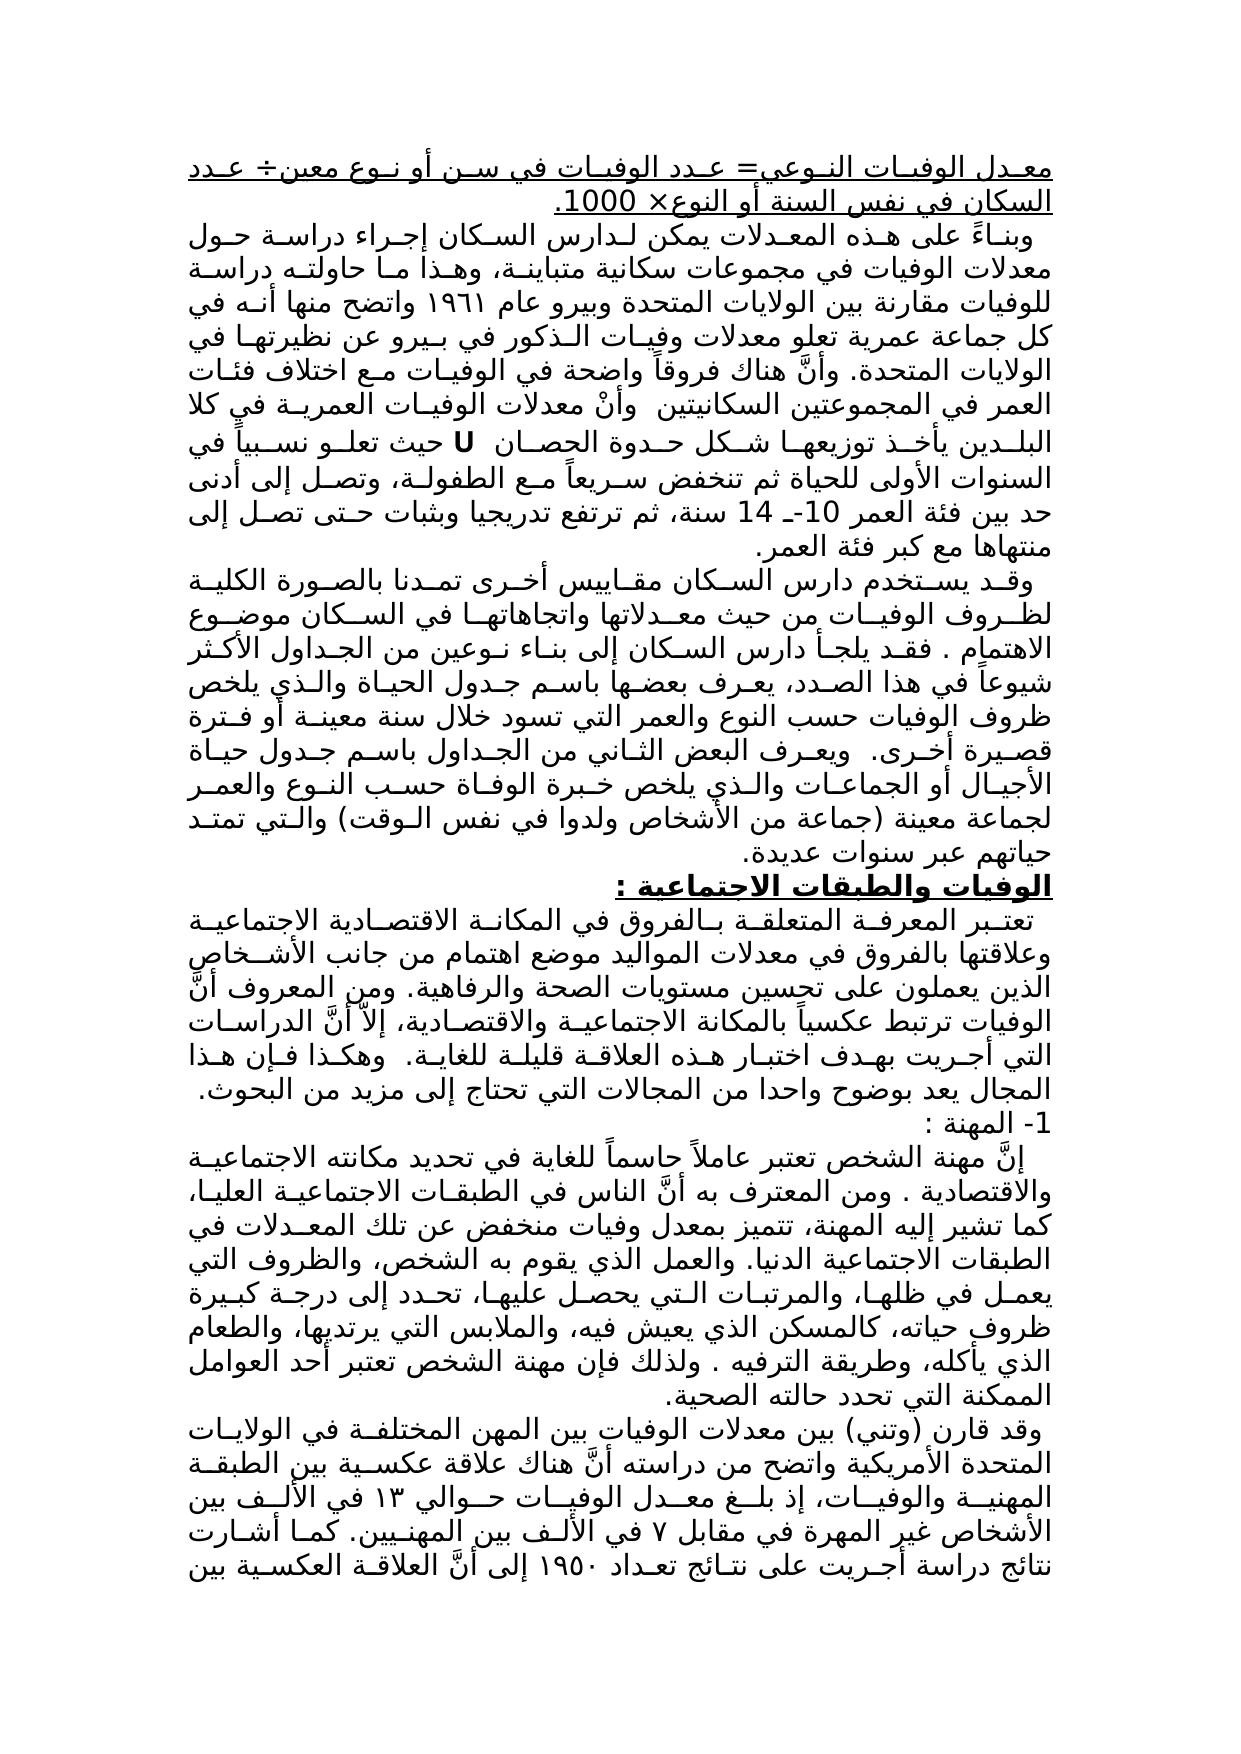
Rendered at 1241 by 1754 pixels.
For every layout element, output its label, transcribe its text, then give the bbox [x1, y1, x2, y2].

text معدل الوفيات النوعي= عدد الوفيات في سن أو نوع معين÷ عدد السكان في نفس السنة أو النوع× 1000. [187, 150, 1053, 179]
text تعتبر المعرفة المتعلقة بالفروق في المكانة الاقتصادية الاجتماعية وعلاقتها بالفروق في معدلات المواليد موضع اهتمام من جانب الأشخاص الذين يعملون على تحسين مستويات الصحة والرفاهية. ومن المعروف أنَّ الوفيات ترتبط عكسياً بالمكانة الاجتماعية والاقتصادية، إلاّ أنَّ الدراسات التي أجريت بهدف اختبار هذه العلاقة قليلة للغاية. وهكذا فإن هذا المجال يعد بوضوح واحدا من المجالات التي تحتاج إلى مزيد من البحوث. [187, 903, 1053, 1107]
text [187, 1412, 1053, 1582]
text 1- المهنة : [187, 1107, 1053, 1141]
text معدل الوفيات النوعي= عدد الوفيات في سن أو نوع معين÷ عدد السكان في نفس السنة أو النوع× 1000. [187, 180, 1053, 218]
text الوفيات والطبقات الاجتماعية : [187, 869, 1053, 903]
text وبناءً على هذه المعدلات يمكن لدارس السكان إجراء دراسة حول معدلات الوفيات في مجموعات سكانية متباينة، وهذا ما حاولته دراسة للوفيات مقارنة بين الولايات المتحدة وبيرو عام ١٩٦١ واتضح منها أنه في كل جماعة عمرية تعلو معدلات وفيات الذكور في بيرو عن نظيرتها في الولايات المتحدة. وأنَّ هناك فروقاً واضحة في الوفيات مع اختلاف فئات العمر في المجموعتين السكانيتين وأنْ معدلات الوفيات العمرية في كلا البلدين يأخذ توزيعها شكل حدوة الحصان U حيث تعلو نسبياً في السنوات الأولى للحياة ثم تنخفض سريعاً مع الطفولة، وتصل إلى أدنى حد بين فئة العمر 10- 14 سنة، ثم ترتفع تدريجيا وبثبات حتى تصل إلى منتهاها مع كبر فئة العمر. [187, 218, 1053, 563]
text إنَّ مهنة الشخص تعتبر عاملاً حاسماً للغاية في تحديد مكانته الاجتماعية والاقتصادية . ومن المعترف به أنَّ الناس في الطبقات الاجتماعية العليا، كما تشير إليه المهنة، تتميز بمعدل وفيات منخفض عن تلك المعدلات في الطبقات الاجتماعية الدنيا. والعمل الذي يقوم به الشخص، والظروف التي يعمل في ظلها، والمرتبات التي يحصل عليها، تحدد إلى درجة كبيرة ظروف حياته، كالمسكن الذي يعيش فيه، والملابس التي يرتديها، والطعام الذي يأكله، وطريقة الترفيه . ولذلك فإن مهنة الشخص تعتبر أحد العوامل الممكنة التي تحدد حالته الصحية. [187, 1141, 1053, 1412]
text وقد يستخدم دارس السكان مقاييس أخرى تمدنا بالصورة الكلية لظروف الوفيات من حيث معدلاتها واتجاهاتها في السكان موضوع الاهتمام . فقد يلجأ دارس السكان إلى بناء نوعين من الجداول الأكثر شيوعاً في هذا الصدد، يعرف بعضها باسم جدول الحياة والذي يلخص ظروف الوفيات حسب النوع والعمر التي تسود خلال سنة معينة أو فترة قصيرة أخرى. ويعرف البعض الثاني من الجداول باسم جدول حياة الأجيال أو الجماعات والذي يلخص خبرة الوفاة حسب النوع والعمر لجماعة معينة (جماعة من الأشخاص ولدوا في نفس الوقت) والتي تمتد حياتهم عبر سنوات عديدة. [187, 563, 1053, 869]
